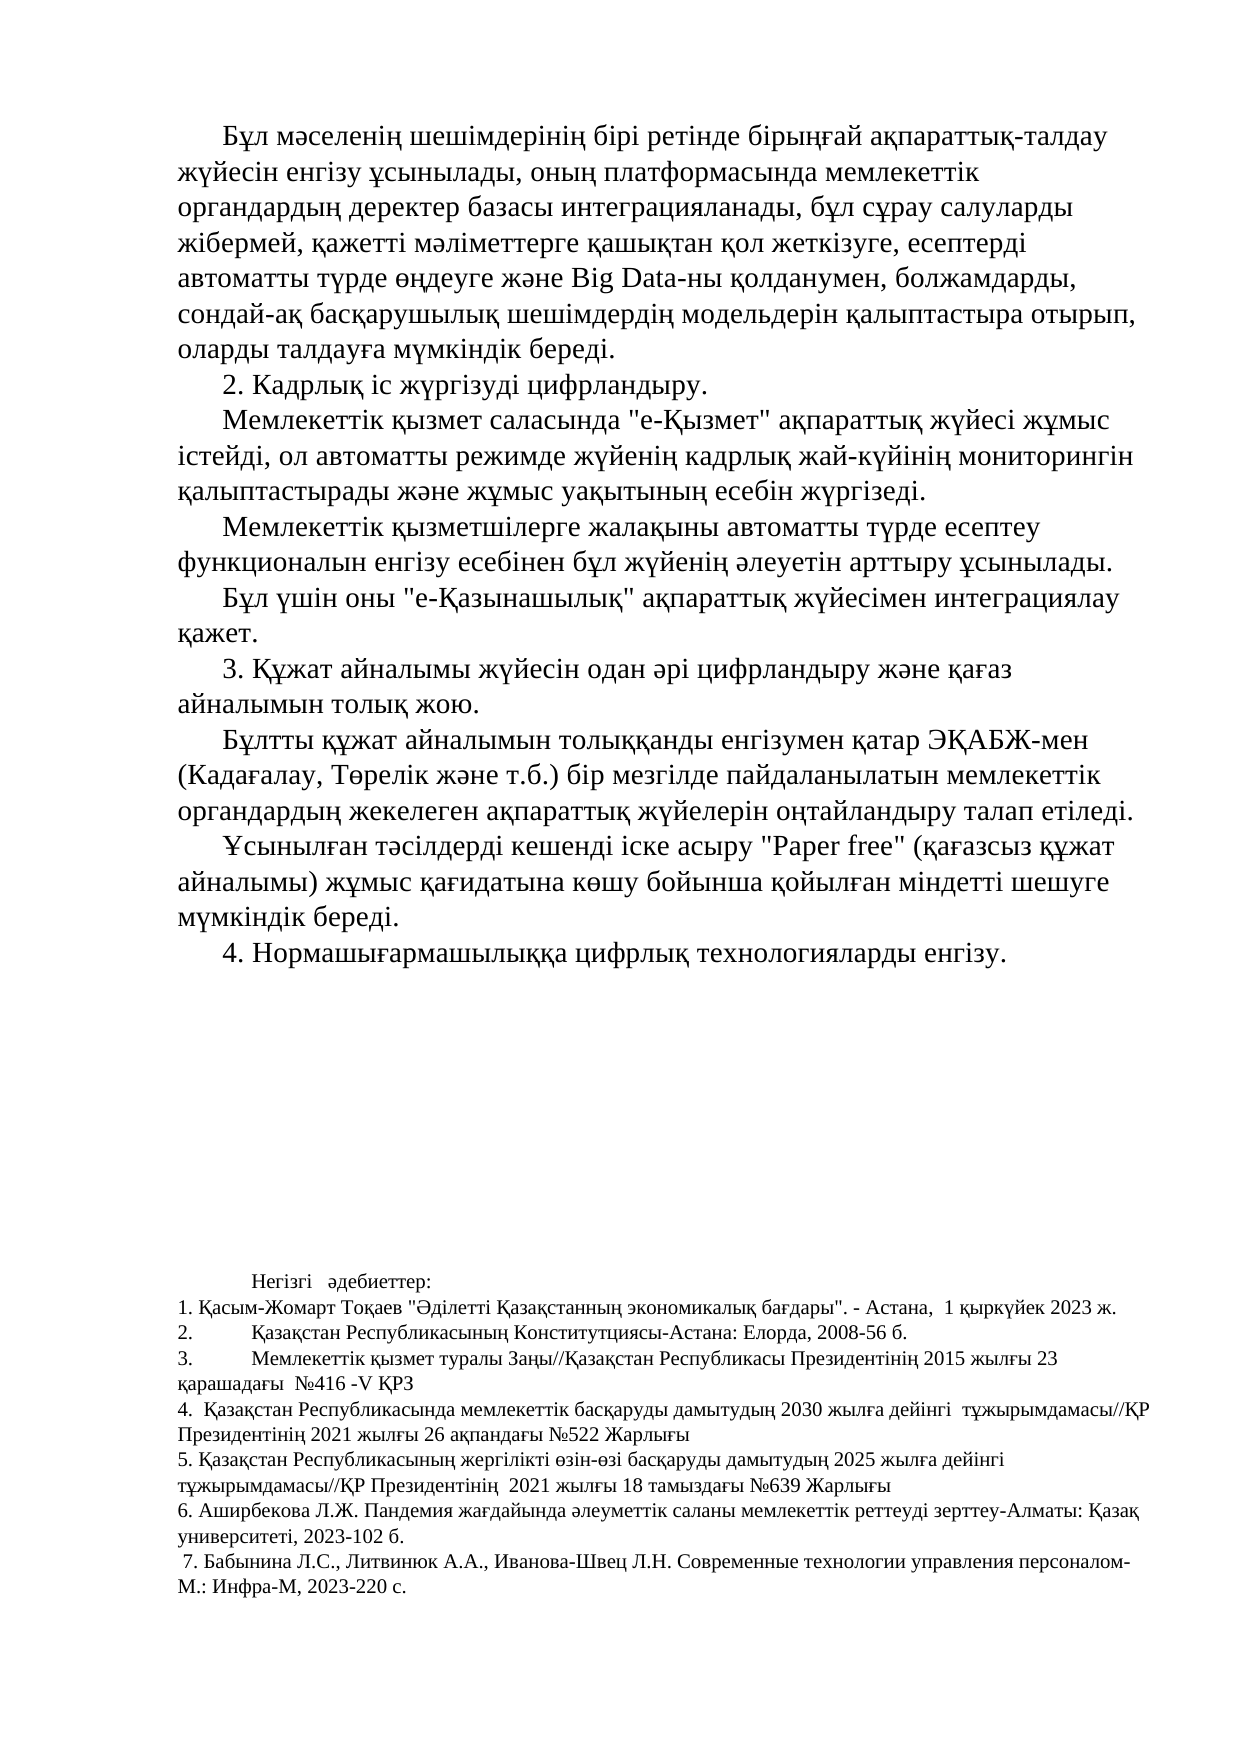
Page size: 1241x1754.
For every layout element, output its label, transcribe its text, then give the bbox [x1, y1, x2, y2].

text 4. Қазақстан Республикасында мемлекеттік басқаруды дамытудың 2030 жылға дейінгі тұжырымдамасы//ҚР Президентінің 2021 жылғы 26 ақпандағы №522 Жарлығы [177, 1396, 1152, 1446]
text Ұсынылған тәсілдерді кешенді іске асыру "Рареr frее" (қағазсыз құжат айналымы) жұмыс қағидатына көшу бойынша қойылған міндетті шешуге мүмкіндік береді. [177, 828, 1152, 933]
text Мемлекеттік қызметшілерге жалақыны автоматты түрде есептеу функционалын енгізу есебінен бұл жүйенің әлеуетін арттыру ұсынылады. [177, 509, 1152, 578]
text 6. Аширбекова Л.Ж. Пандемия жағдайында әлеуметтік саланы мемлекеттік реттеуді зерттеу-Алматы: Қазақ университеті, 2023-102 б. [177, 1498, 1152, 1548]
list Мемлекеттік қызмет туралы Заңы//Қазақстан Республикасы Президентінің 2015 жылғы 23 қарашадағы №416 -V ҚРЗ [177, 1346, 1152, 1395]
text 1. Қасым-Жомарт Тоқаев "Әділетті Қазақстанның экономикалық бағдары". - Астана, 1 қыркүйек 2023 ж. [177, 1295, 1152, 1319]
text Бұл мәселенің шешімдерінің бірі ретінде бірыңғай ақпараттық-талдау жүйесін енгізу ұсынылады, оның платформасында мемлекеттік органдардың деректер базасы интеграцияланады, бұл сұрау салуларды жібермей, қажетті мәліметтерге қашықтан қол жеткізуге, есептерді автоматты түрде өңдеуге және Big Data-ны қолданумен, болжамдарды, сондай-ақ басқарушылық шешімдердің модельдерін қалыптастыра отырып, оларды талдауға мүмкіндік береді. [177, 118, 1152, 365]
text Бұл үшін оны "е-Қазынашылық" ақпараттық жүйесімен интеграциялау қажет. [177, 580, 1152, 649]
list Қазақстан Республикасының Конститутциясы-Астана: Елорда, 2008-56 б. [177, 1320, 1152, 1344]
text Негізгі әдебиеттер: [177, 1269, 1152, 1293]
text 5. Қазақстан Республикасының жергілікті өзін-өзі басқаруды дамытудың 2025 жылға дейінгі тұжырымдамасы//ҚР Президентінің 2021 жылғы 18 тамыздағы №639 Жарлығы [177, 1447, 1152, 1497]
text 3. Құжат айналымы жүйесін одан әрі цифрландыру және қағаз айналымын толық жою. [177, 651, 1152, 720]
text Бұлтты құжат айналымын толыққанды енгізумен қатар ЭҚАБЖ-мен (Кадағалау, Төрелік және т.б.) бір мезгілде пайдаланылатын мемлекеттік органдардың жекелеген ақпараттық жүйелерін оңтайландыру талап етіледі. [177, 722, 1152, 827]
text 7. Бабынина Л.С., Литвинюк А.А., Иванова-Швец Л.Н. Современные технологии управления персоналом-М.: Инфра-М, 2023-220 с. [177, 1549, 1152, 1598]
text Мемлекеттік қызмет саласында "е-Қызмет" ақпараттық жүйесі жұмыс істейді, ол автоматты режимде жүйенің кадрлық жай-күйінің мониторингін қалыптастырады және жұмыс уақытының есебін жүргізеді. [177, 402, 1152, 507]
text 2. Кадрлық іс жүргізуді цифрландыру. [177, 367, 1152, 400]
text 4. Нормашығармашылыққа цифрлық технологияларды енгізу. [177, 935, 1152, 969]
